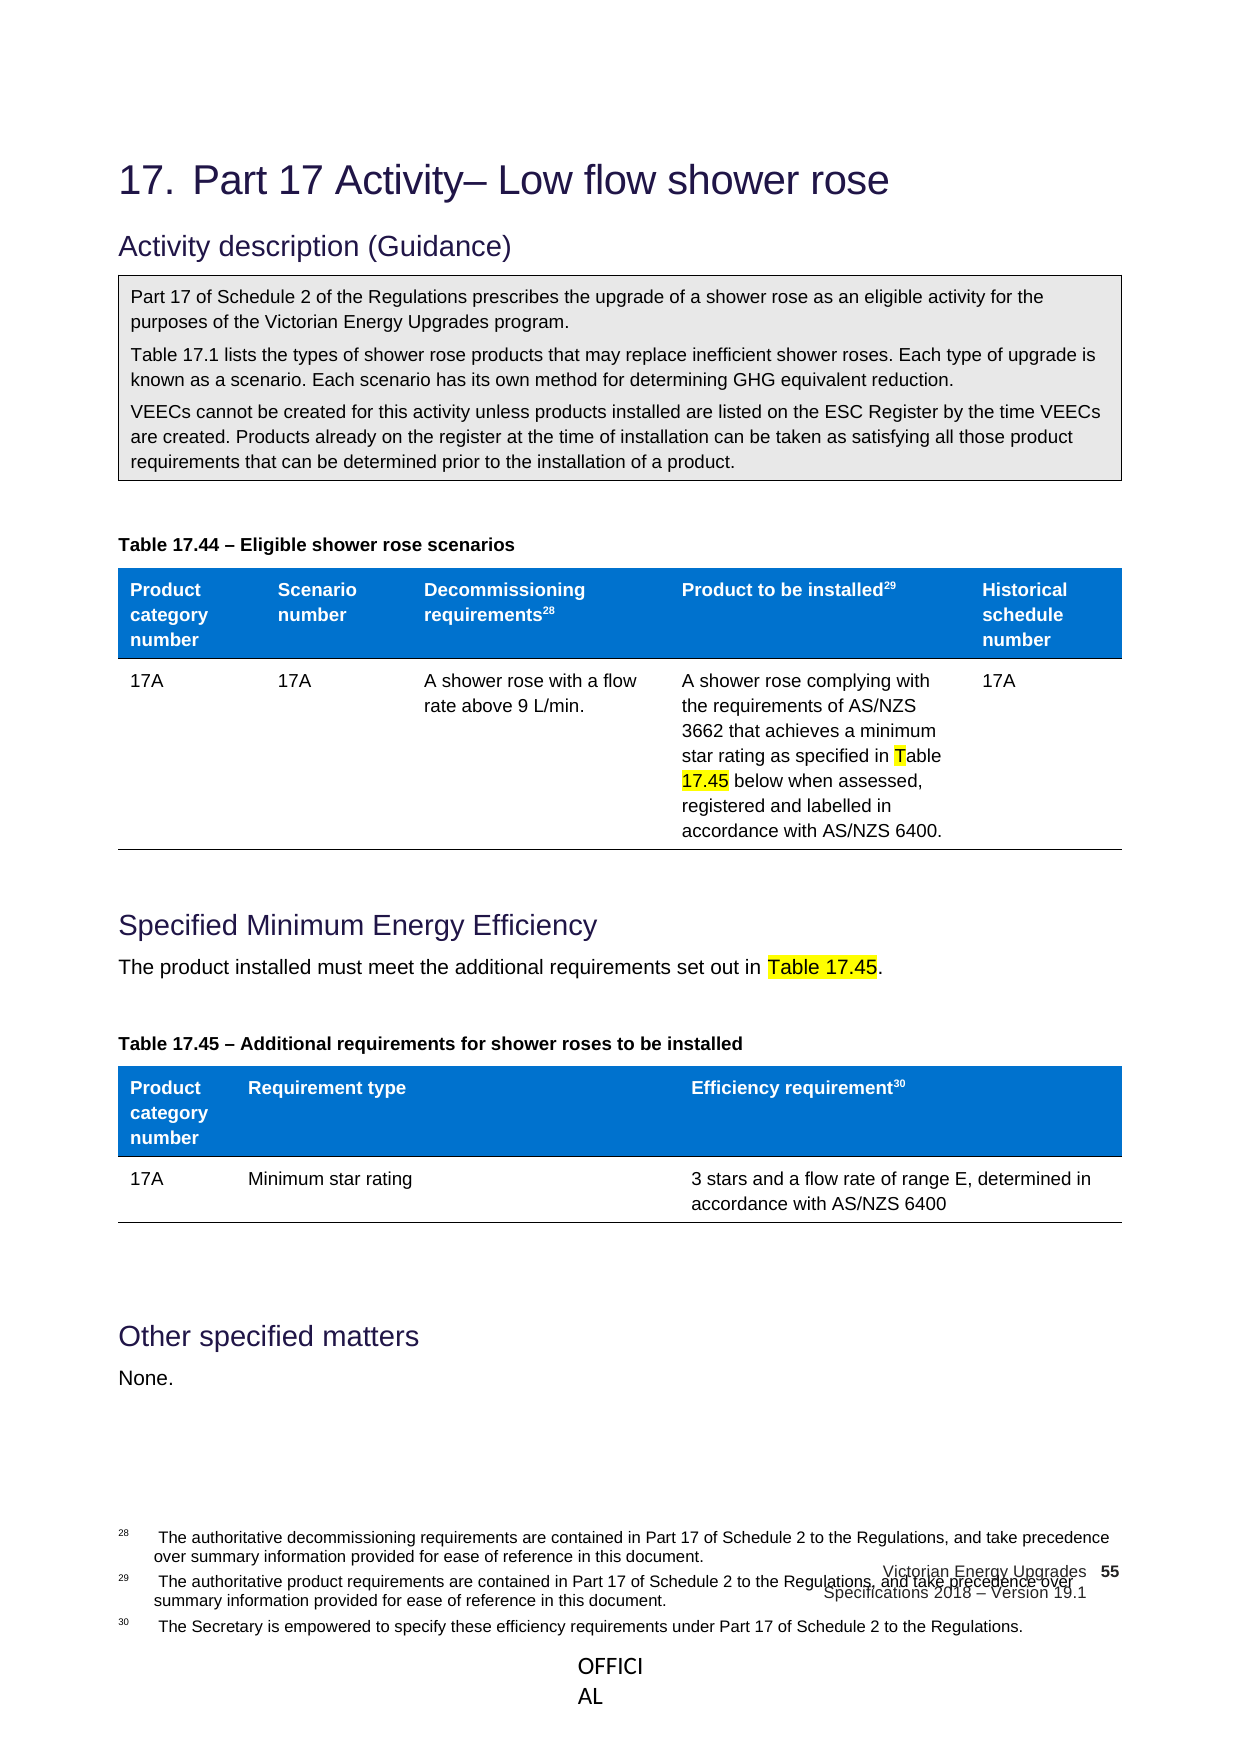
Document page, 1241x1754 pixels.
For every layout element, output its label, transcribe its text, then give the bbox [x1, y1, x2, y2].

table_header Decommissioning requirements [412, 568, 670, 658]
text None. [118, 1364, 1122, 1389]
table_header Historical schedule number [970, 568, 1122, 658]
subtitle Specified Minimum Energy Efficiency [118, 908, 1122, 941]
table_cell 3 stars and a flow rate of range E, determined in accordance with AS/NZS 6400 [679, 1157, 1122, 1222]
table_cell 17A [266, 659, 412, 848]
table_header Scenario number [266, 568, 412, 658]
table_cell 17A [118, 659, 266, 848]
table_cell 17A [970, 659, 1122, 848]
table_cell Minimum star rating [236, 1157, 679, 1222]
table_header Product category number [118, 1066, 236, 1156]
table_header Requirement type [236, 1066, 679, 1156]
table_cell A shower rose with a flow rate above 9 L/min. [412, 659, 670, 848]
subtitle Part 17 Activity– Low flow shower rose [118, 156, 1122, 203]
table_header Product to be installed [670, 568, 970, 658]
subtitle Other specified matters [118, 1318, 1122, 1352]
table_cell 17A [118, 1157, 236, 1222]
table_header Efficiency requirement [679, 1066, 1122, 1156]
table_header Part 17 of Schedule 2 of the Regulations prescribes the upgrade of a shower rose as an eligible activity for the purposes of the Victorian Energy Upgrades program. Table 17.1 lists the types of shower rose products that may replace inefficient shower roses. Each type of upgrade is known as a scenario. Each scenario has its own method for determining GHG equivalent reduction. VEECs cannot be created for this activity unless products installed are listed on the ESC Register by the time VEECs are created. Products already on the register at the time of installation can be taken as satisfying all those product requirements that can be determined prior to the installation of a product. [119, 276, 1121, 480]
table_header Product category number [118, 568, 266, 658]
subtitle Activity description (Guidance) [118, 228, 1122, 262]
